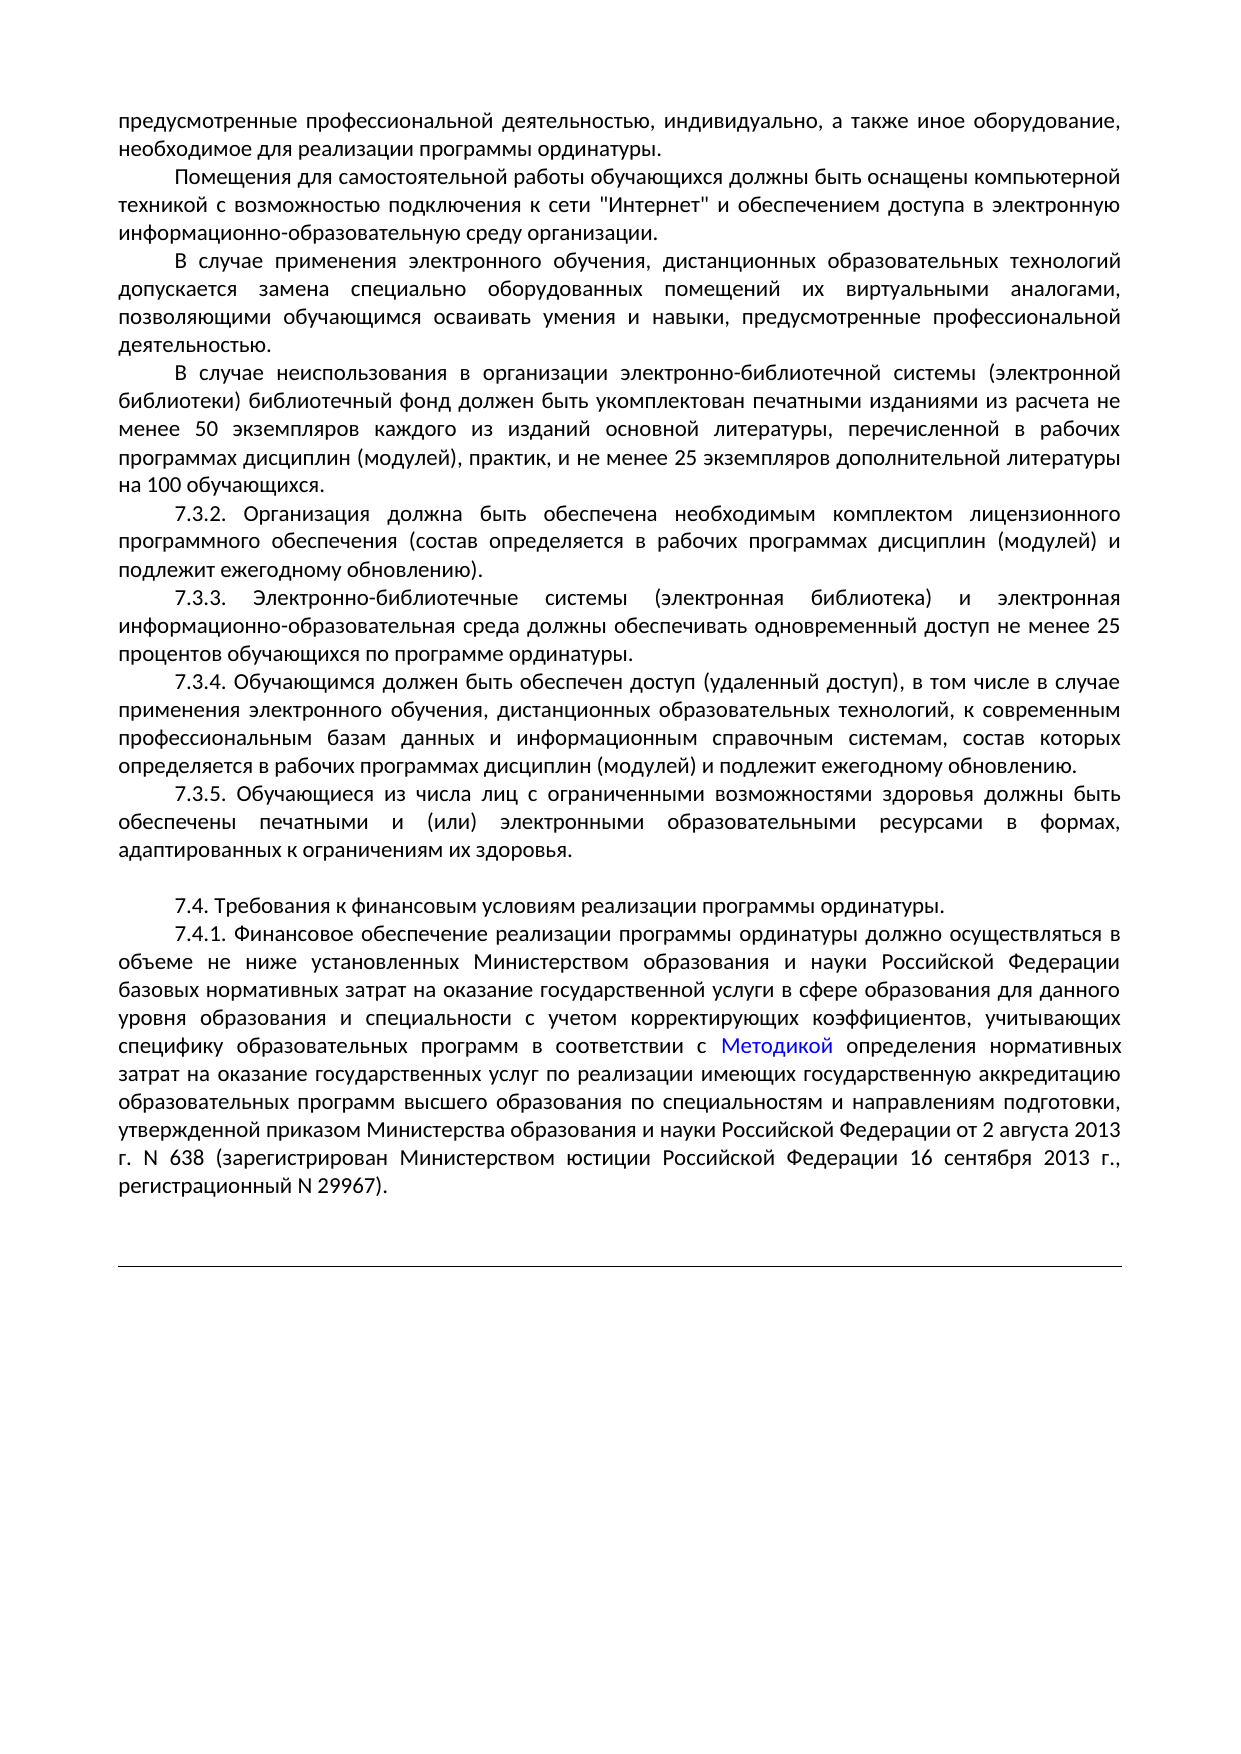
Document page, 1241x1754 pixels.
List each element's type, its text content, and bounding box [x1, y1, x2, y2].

text 7.3.4. Обучающимся должен быть обеспечен доступ (удаленный доступ), в том числе в случае применения электронного обучения, дистанционных образовательных технологий, к современным профессиональным базам данных и информационным справочным системам, состав которых определяется в рабочих программах дисциплин (модулей) и подлежит ежегодному обновлению. [118, 667, 1122, 779]
text В случае неиспользования в организации электронно-библиотечной системы (электронной библиотеки) библиотечный фонд должен быть укомплектован печатными изданиями из расчета не менее 50 экземпляров каждого из изданий основной литературы, перечисленной в рабочих программах дисциплин (модулей), практик, и не менее 25 экземпляров дополнительной литературы на 100 обучающихся. [118, 358, 1122, 499]
text 7.3.5. Обучающиеся из числа лиц с ограниченными возможностями здоровья должны быть обеспечены печатными и (или) электронными образовательными ресурсами в формах, адаптированных к ограничениям их здоровья. [118, 779, 1122, 863]
text 7.3.2. Организация должна быть обеспечена необходимым комплектом лицензионного программного обеспечения (состав определяется в рабочих программах дисциплин (модулей) и подлежит ежегодному обновлению). [118, 499, 1122, 583]
text В случае применения электронного обучения, дистанционных образовательных технологий допускается замена специально оборудованных помещений их виртуальными аналогами, позволяющими обучающимся осваивать умения и навыки, предусмотренные профессиональной деятельностью. [118, 246, 1122, 358]
text Помещения для самостоятельной работы обучающихся должны быть оснащены компьютерной техникой с возможностью подключения к сети "Интернет" и обеспечением доступа в электронную информационно-образовательную среду организации. [118, 162, 1122, 246]
text 7.3.3. Электронно-библиотечные системы (электронная библиотека) и электронная информационно-образовательная среда должны обеспечивать одновременный доступ не менее 25 процентов обучающихся по программе ординатуры. [118, 583, 1122, 667]
text 7.4. Требования к финансовым условиям реализации программы ординатуры. [118, 891, 1122, 919]
text 7.4.1. Финансовое обеспечение реализации программы ординатуры должно осуществляться в объеме не ниже установленных Министерством образования и науки Российской Федерации базовых нормативных затрат на оказание государственной услуги в сфере образования для данного уровня образования и специальности с учетом корректирующих коэффициентов, учитывающих специфику образовательных программ в соответствии с Методикой определения нормативных затрат на оказание государственных услуг по реализации имеющих государственную аккредитацию образовательных программ высшего образования по специальностям и направлениям подготовки, утвержденной приказом Министерства образования и науки Российской Федерации от 2 августа 2013 г. N 638 (зарегистрирован Министерством юстиции Российской Федерации 16 сентября 2013 г., регистрационный N 29967). [118, 919, 1122, 1199]
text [118, 106, 1122, 162]
